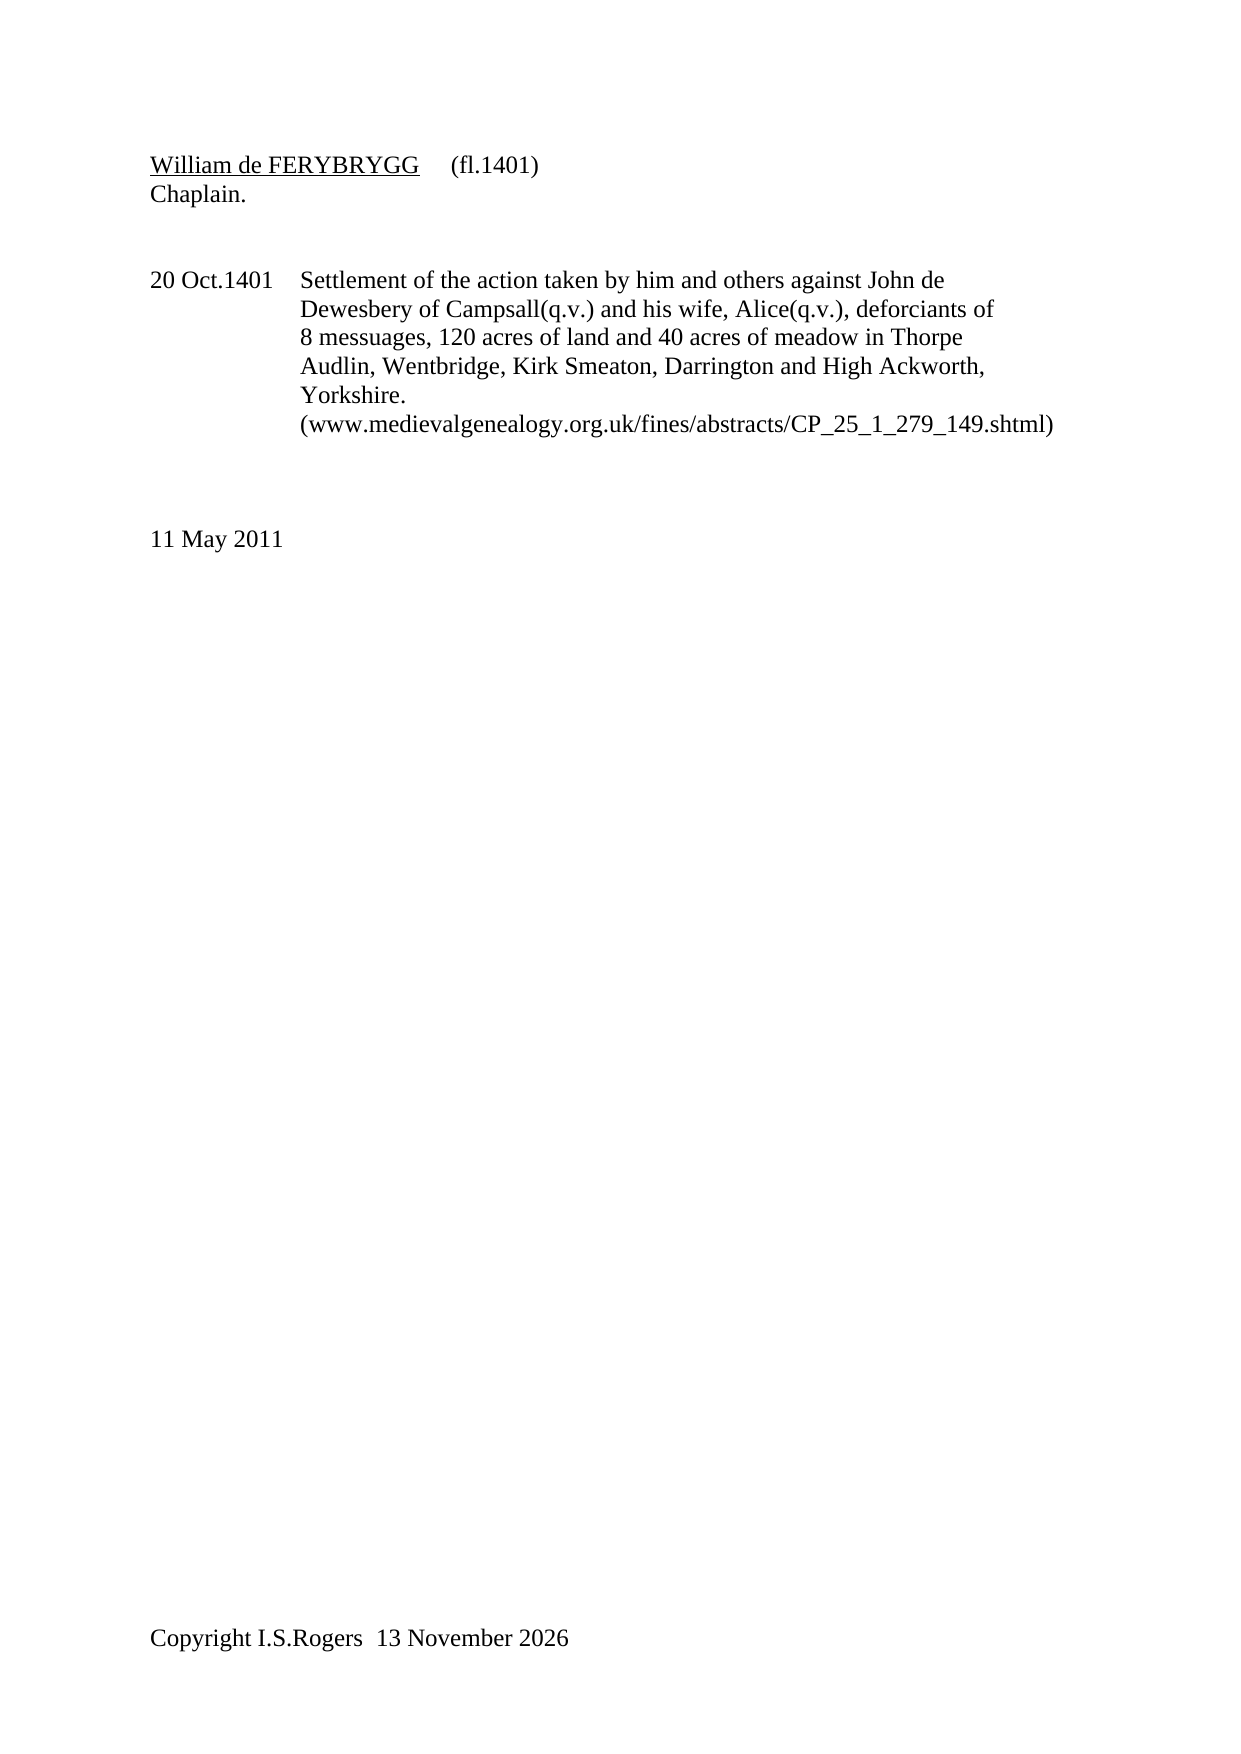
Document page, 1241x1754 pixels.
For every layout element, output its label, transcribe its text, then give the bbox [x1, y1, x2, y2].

text 20 Oct.1401 Settlement of the action taken by him and others against John de [150, 265, 1090, 294]
text (www.medievalgenealogy.org.uk/fines/abstracts/CP_25_1_279_149.shtml) [150, 409, 1090, 437]
text 8 messuages, 120 acres of land and 40 acres of meadow in Thorpe [150, 322, 1090, 351]
text . [150, 380, 1090, 409]
text 11 May 2011 [150, 524, 1090, 552]
text Audlin, Wentbridge, Kirk Smeaton, Darrington and High Ackworth, [150, 351, 1090, 380]
text Chaplain. [150, 179, 1090, 207]
text Dewesbery of Campsall(q.v.) and his wife, (q.v.), deforciants of [150, 294, 1090, 322]
text William de FERYBRYGG (fl.1401) [150, 150, 1090, 179]
